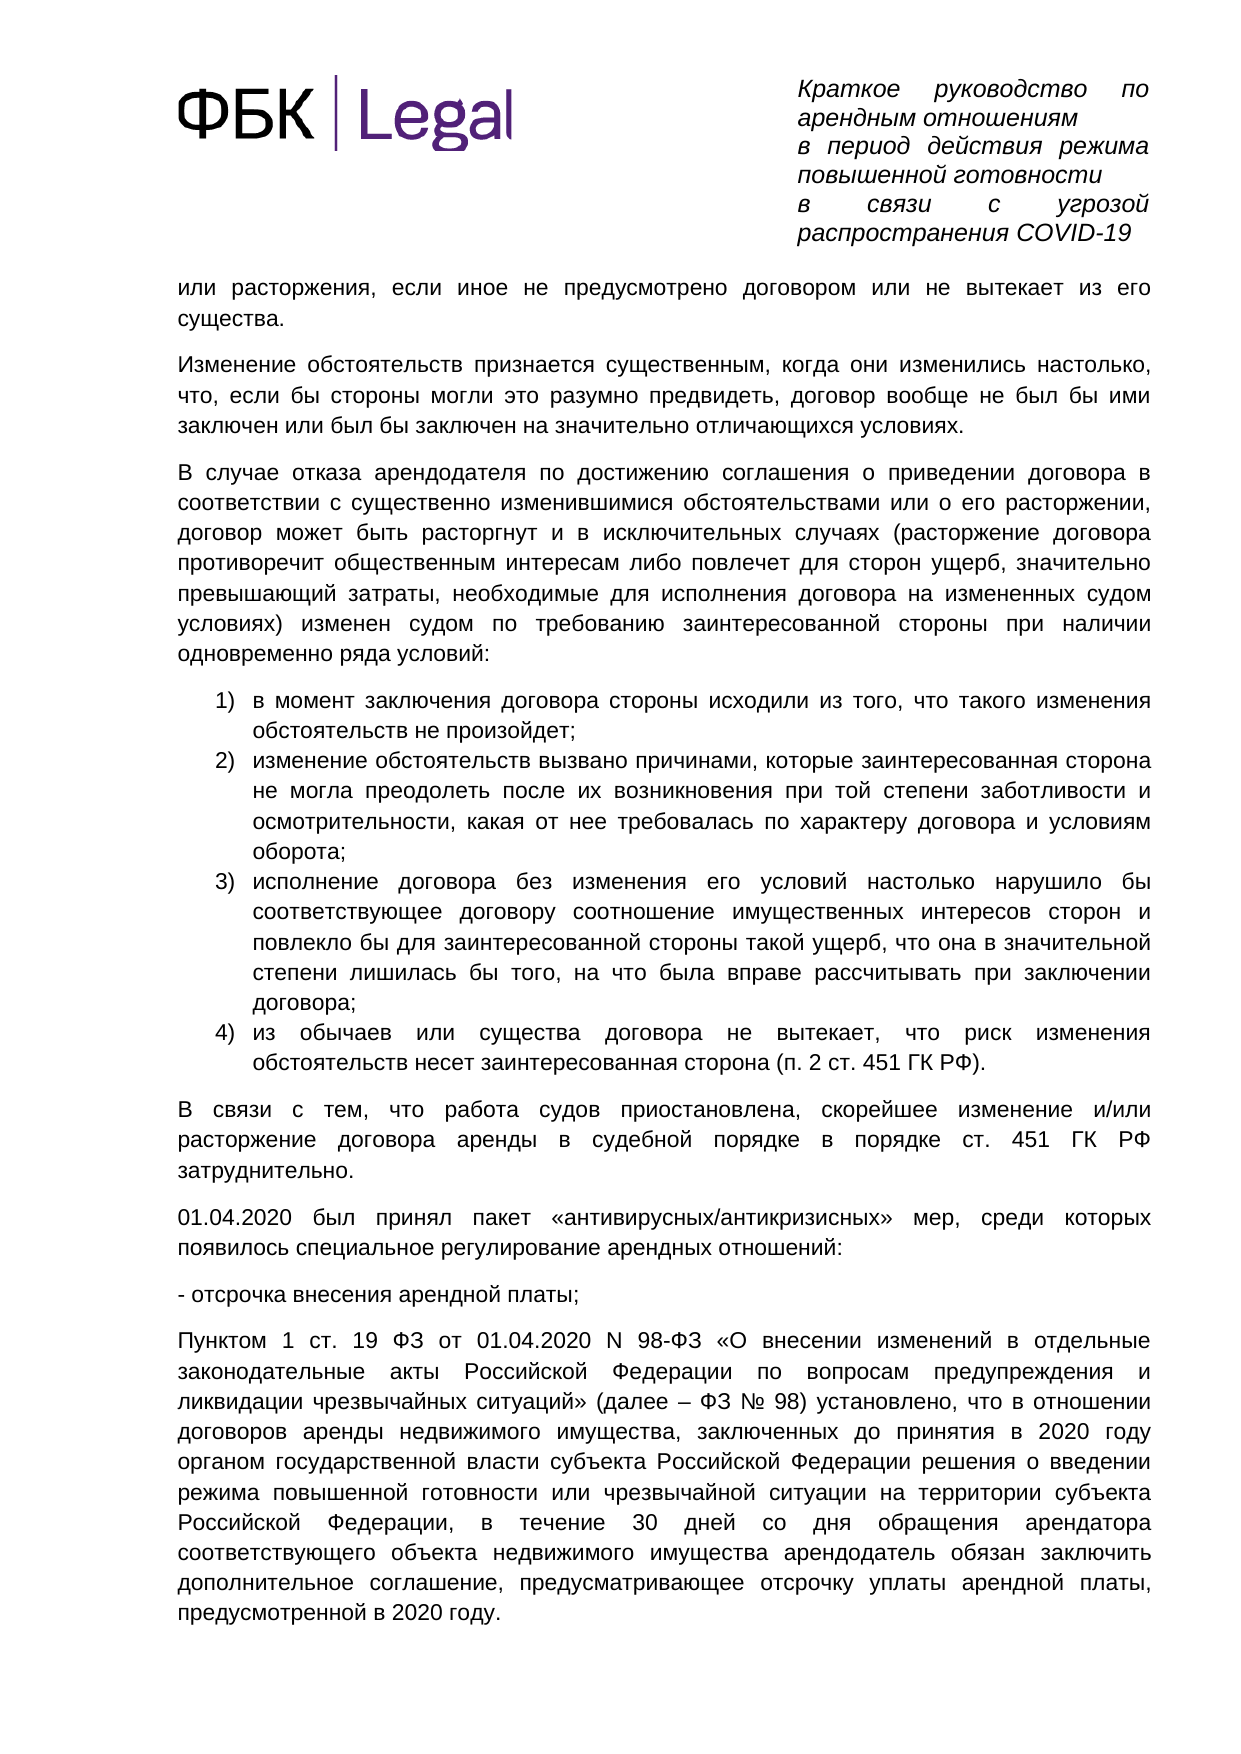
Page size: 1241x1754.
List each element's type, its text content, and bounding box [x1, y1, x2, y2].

text Изменение обстоятельств признается существенным, когда они изменились настолько, что, если бы стороны могли это разумно предвидеть, договор вообще не был бы ими заключен или был бы заключен на значительно отличающихся условиях. [177, 351, 1152, 438]
text - отсрочка внесения арендной платы; [177, 1281, 1152, 1307]
list изменение обстоятельств вызвано причинами, которые заинтересованная сторона не могла преодолеть после их возникновения при той степени заботливости и осмотрительности, какая от нее требовалась по характеру договора и условиям оборота; [215, 747, 1152, 864]
list исполнение договора без изменения его условий настолько нарушило бы соответствующее договору соотношение имущественных интересов сторон и повлекло бы для заинтересованной стороны такой ущерб, что она в значительной степени лишилась бы того, на что была вправе рассчитывать при заключении договора; [215, 868, 1152, 1015]
list из обычаев или существа договора не вытекает, что риск изменения обстоятельств несет заинтересованная сторона (п. 2 ст. 451 ГК РФ). [215, 1019, 1152, 1076]
list в момент заключения договора стороны исходили из того, что такого изменения обстоятельств не произойдет; [215, 687, 1152, 743]
picture [177, 75, 511, 150]
text 01.04.2020 был принял пакет «антивирусных/антикризисных» мер, среди которых появилось специальное регулирование арендных отношений: [177, 1203, 1152, 1260]
text В связи с тем, что работа судов приостановлена, скорейшее изменение и/или расторжение договора аренды в судебной порядке в порядке ст. 451 ГК РФ затруднительно. [177, 1096, 1152, 1183]
text Пунктом 1 ст. 19 ФЗ от 01.04.2020 N 98-ФЗ «О внесении изменений в отдельные законодательные акты Российской Федерации по вопросам предупреждения и ликвидации чрезвычайных ситуаций» (далее – ФЗ № 98) установлено, что в отношении договоров аренды недвижимого имущества, заключенных до принятия в 2020 году органом государственной власти субъекта Российской Федерации решения о введении режима повышенной готовности или чрезвычайной ситуации на территории субъекта Российской Федерации, в течение 30 дней со дня обращения арендатора соответствующего объекта недвижимого имущества арендодатель обязан заключить дополнительное соглашение, предусматривающее отсрочку уплаты арендной платы, предусмотренной в 2020 году. [177, 1327, 1152, 1626]
text В случае отказа арендодателя по достижению соглашения о приведении договора в соответствии с существенно изменившимися обстоятельствами или о его расторжении, договор может быть расторгнут и в исключительных случаях (расторжение договора противоречит общественным интересам либо повлечет для сторон ущерб, значительно превышающий затраты, необходимые для исполнения договора на измененных судом условиях) изменен судом по требованию заинтересованной стороны при наличии одновременно ряда условий: [177, 459, 1152, 666]
